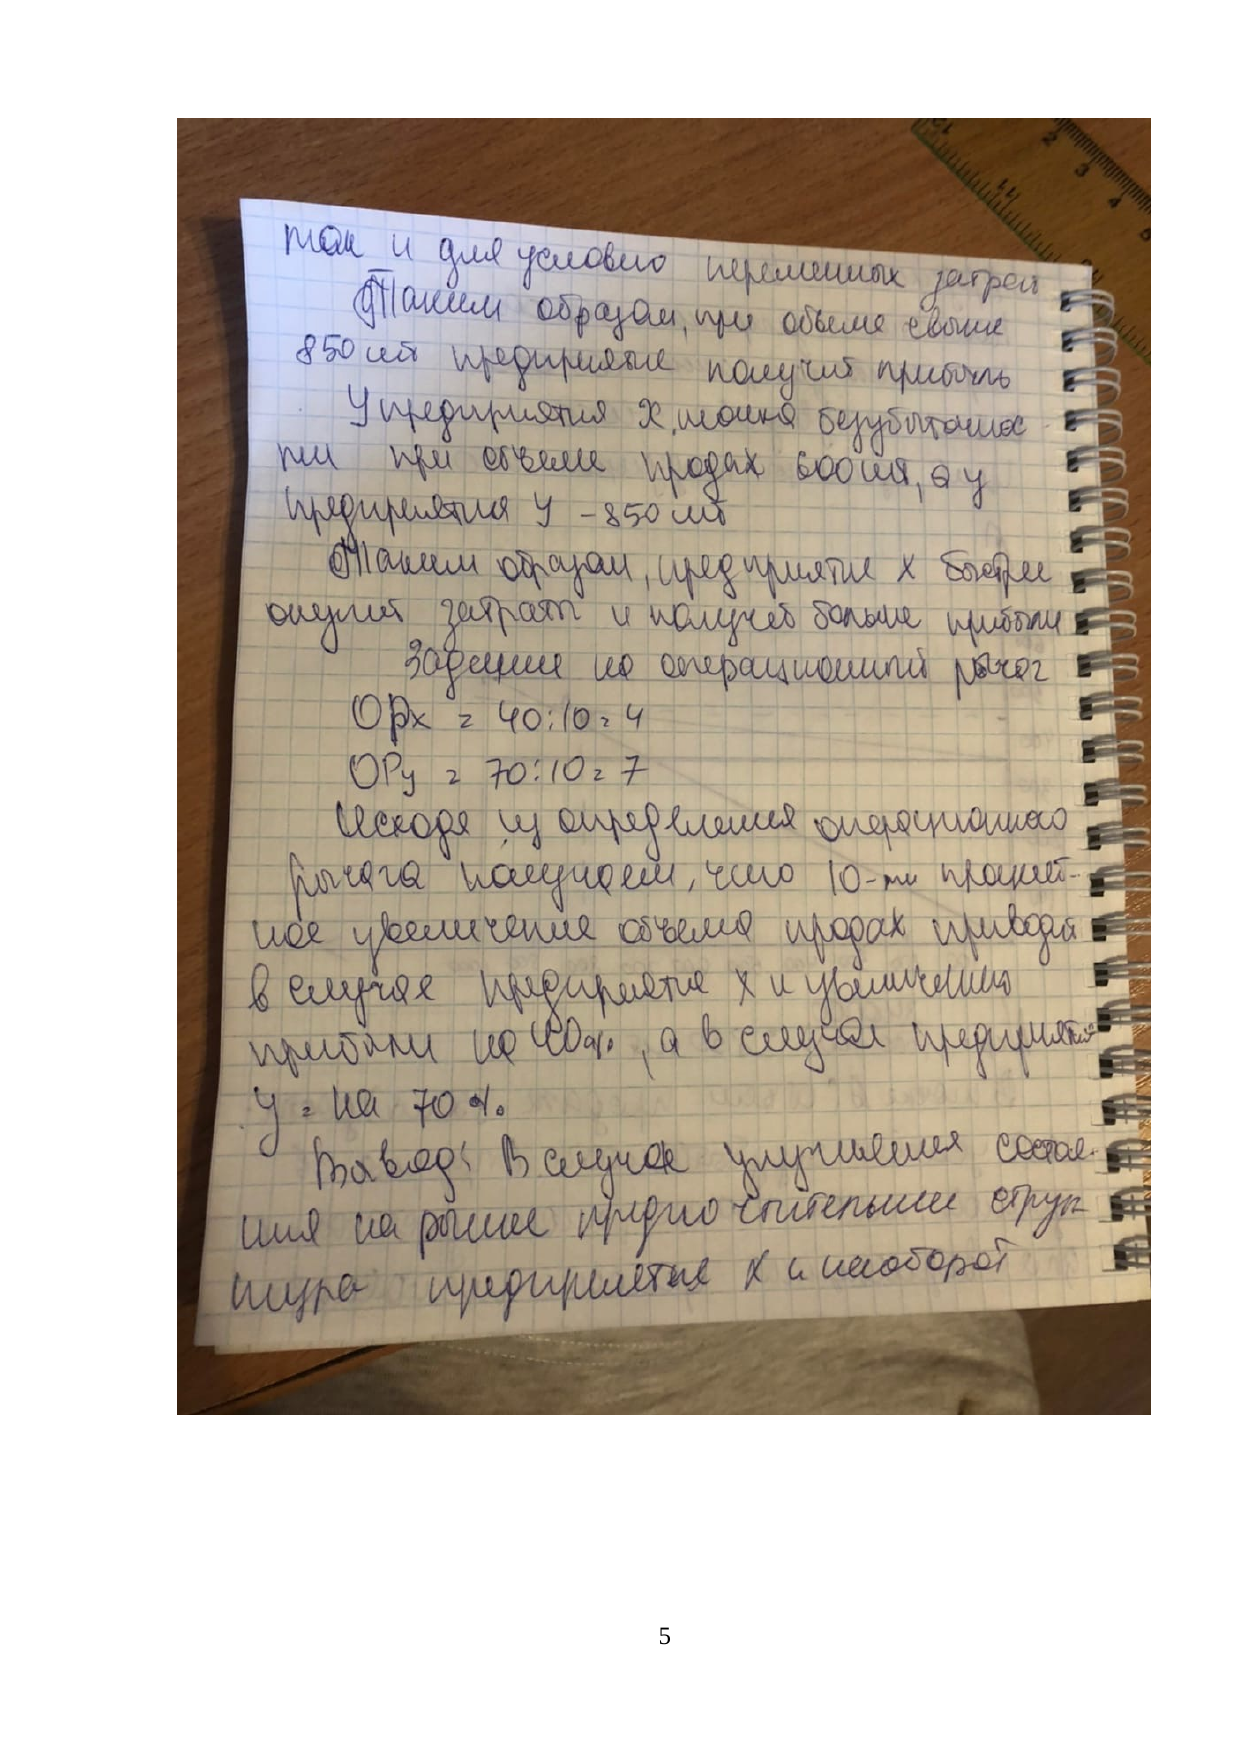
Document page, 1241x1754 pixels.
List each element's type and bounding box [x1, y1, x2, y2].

picture [177, 118, 1151, 1415]
